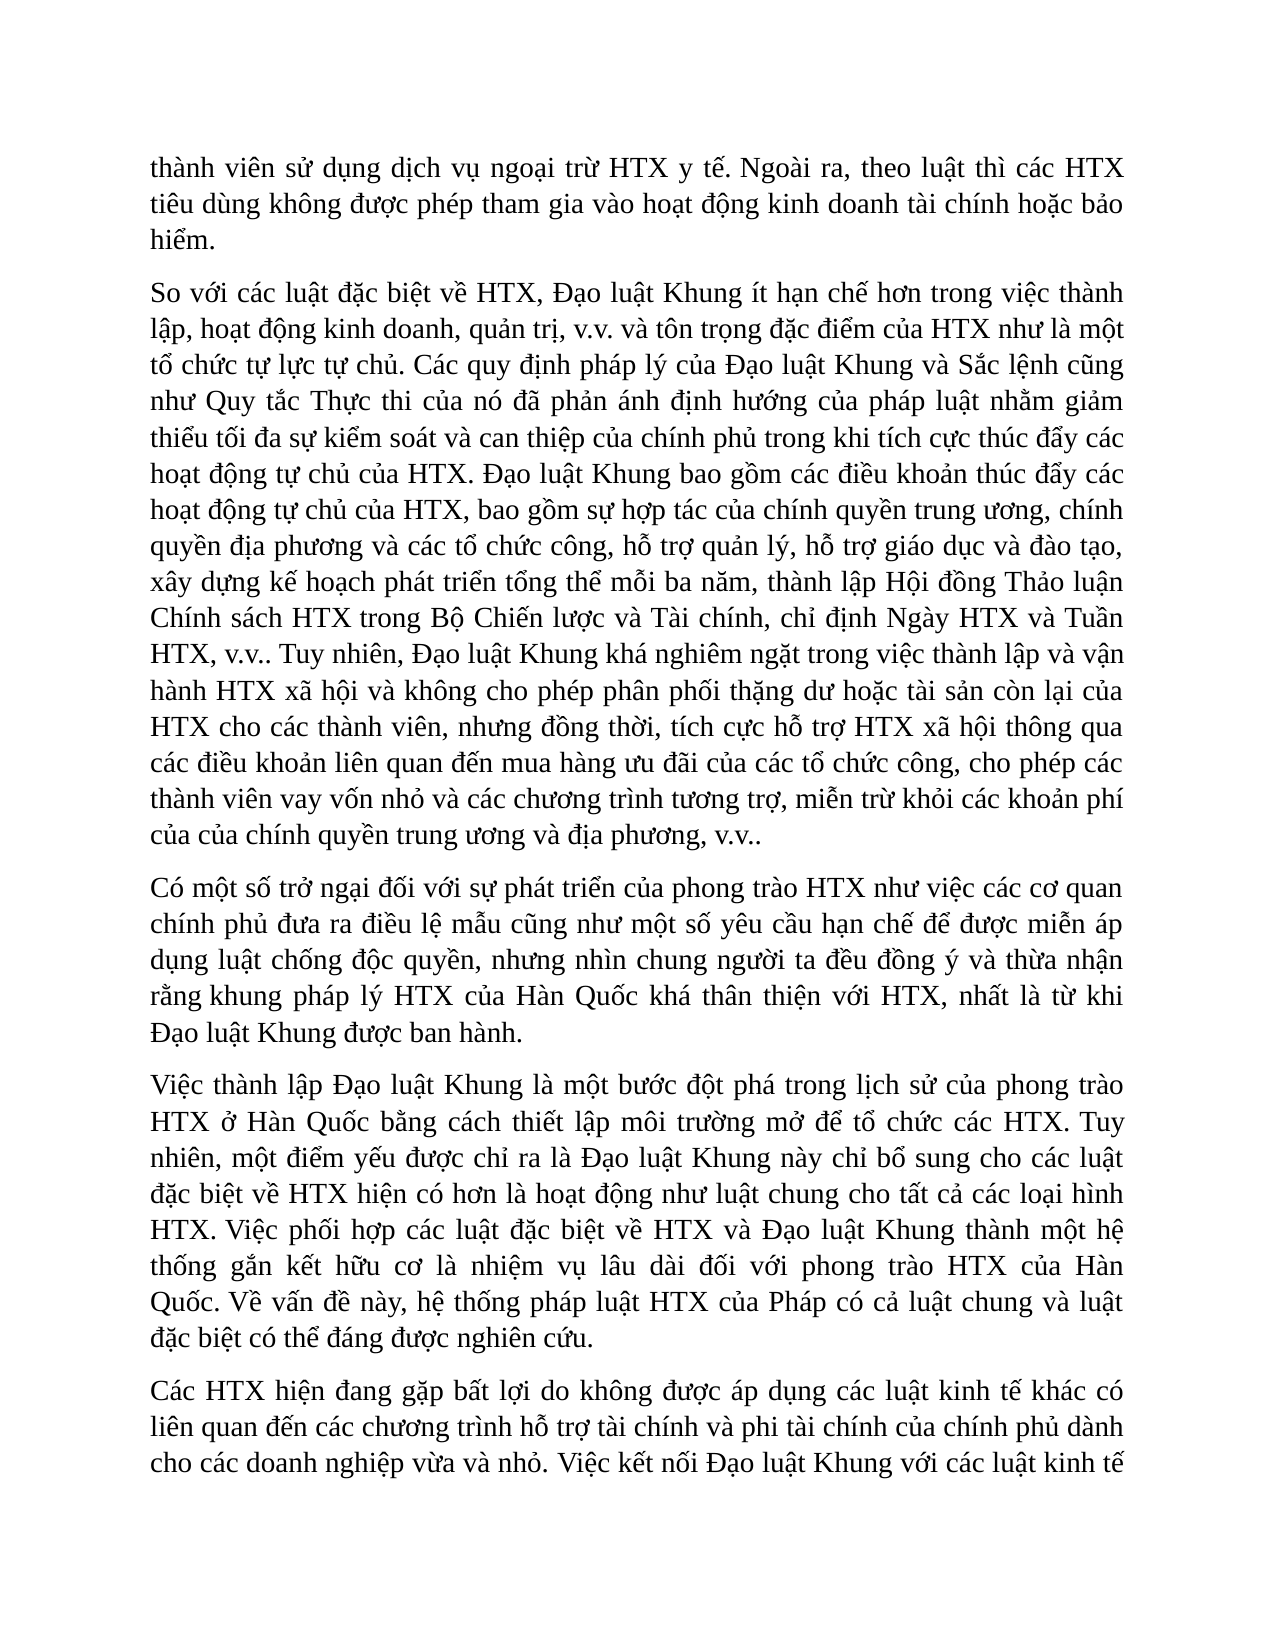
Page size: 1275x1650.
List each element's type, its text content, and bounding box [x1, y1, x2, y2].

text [150, 1373, 1125, 1479]
text So với các luật đặc biệt về HTX, Đạo luật Khung ít hạn chế hơn trong việc thành lập, hoạt động kinh doanh, quản trị, v.v. và tôn trọng đặc điểm của HTX như là một tổ chức tự lực tự chủ. Các quy định pháp lý của Đạo luật Khung và Sắc lệnh cũng như Quy tắc Thực thi của nó đã phản ánh định hướng của pháp luật nhằm giảm thiểu tối đa sự kiểm soát và can thiệp của chính phủ trong khi tích cực thúc đẩy các hoạt động tự chủ của HTX. Đạo luật Khung bao gồm các điều khoản thúc đẩy các hoạt động tự chủ của HTX, bao gồm sự hợp tác của chính quyền trung ương, chính quyền địa phương và các tổ chức công, hỗ trợ quản lý, hỗ trợ giáo dục và đào tạo, xây dựng kế hoạch phát triển tổng thể mỗi ba năm, thành lập Hội đồng Thảo luận Chính sách HTX trong Bộ Chiến lược và Tài chính, chỉ định Ngày HTX và Tuần HTX, v.v.. Tuy nhiên, Đạo luật Khung khá nghiêm ngặt trong việc thành lập và vận hành HTX xã hội và không cho phép phân phối thặng dư hoặc tài sản còn lại của HTX cho các thành viên, nhưng đồng thời, tích cực hỗ trợ HTX xã hội thông qua các điều khoản liên quan đến mua hàng ưu đãi của các tổ chức công, cho phép các thành viên vay vốn nhỏ và các chương trình tương trợ, miễn trừ khỏi các khoản phí của của chính quyền trung ương và địa phương, v.v.. [150, 275, 1125, 851]
text Có một số trở ngại đối với sự phát triển của phong trào HTX như việc các cơ quan chính phủ đưa ra điều lệ mẫu cũng như một số yêu cầu hạn chế để được miễn áp dụng luật chống độc quyền, nhưng nhìn chung người ta đều đồng ý và thừa nhận rằng khung pháp lý HTX của Hàn Quốc khá thân thiện với HTX, nhất là từ khi Đạo luật Khung được ban hành. [150, 870, 1125, 1048]
text Việc thành lập Đạo luật Khung là một bước đột phá trong lịch sử của phong trào HTX ở Hàn Quốc bằng cách thiết lập môi trường mở để tổ chức các HTX. Tuy nhiên, một điểm yếu được chỉ ra là Đạo luật Khung này chỉ bổ sung cho các luật đặc biệt về HTX hiện có hơn là hoạt động như luật chung cho tất cả các loại hình HTX. Việc phối hợp các luật đặc biệt về HTX và Đạo luật Khung thành một hệ thống gắn kết hữu cơ là nhiệm vụ lâu dài đối với phong trào HTX của Hàn Quốc. Về vấn đề này, hệ thống pháp luật HTX của Pháp có cả luật chung và luật đặc biệt có thể đáng được nghiên cứu. [150, 1067, 1125, 1354]
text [150, 150, 1125, 256]
